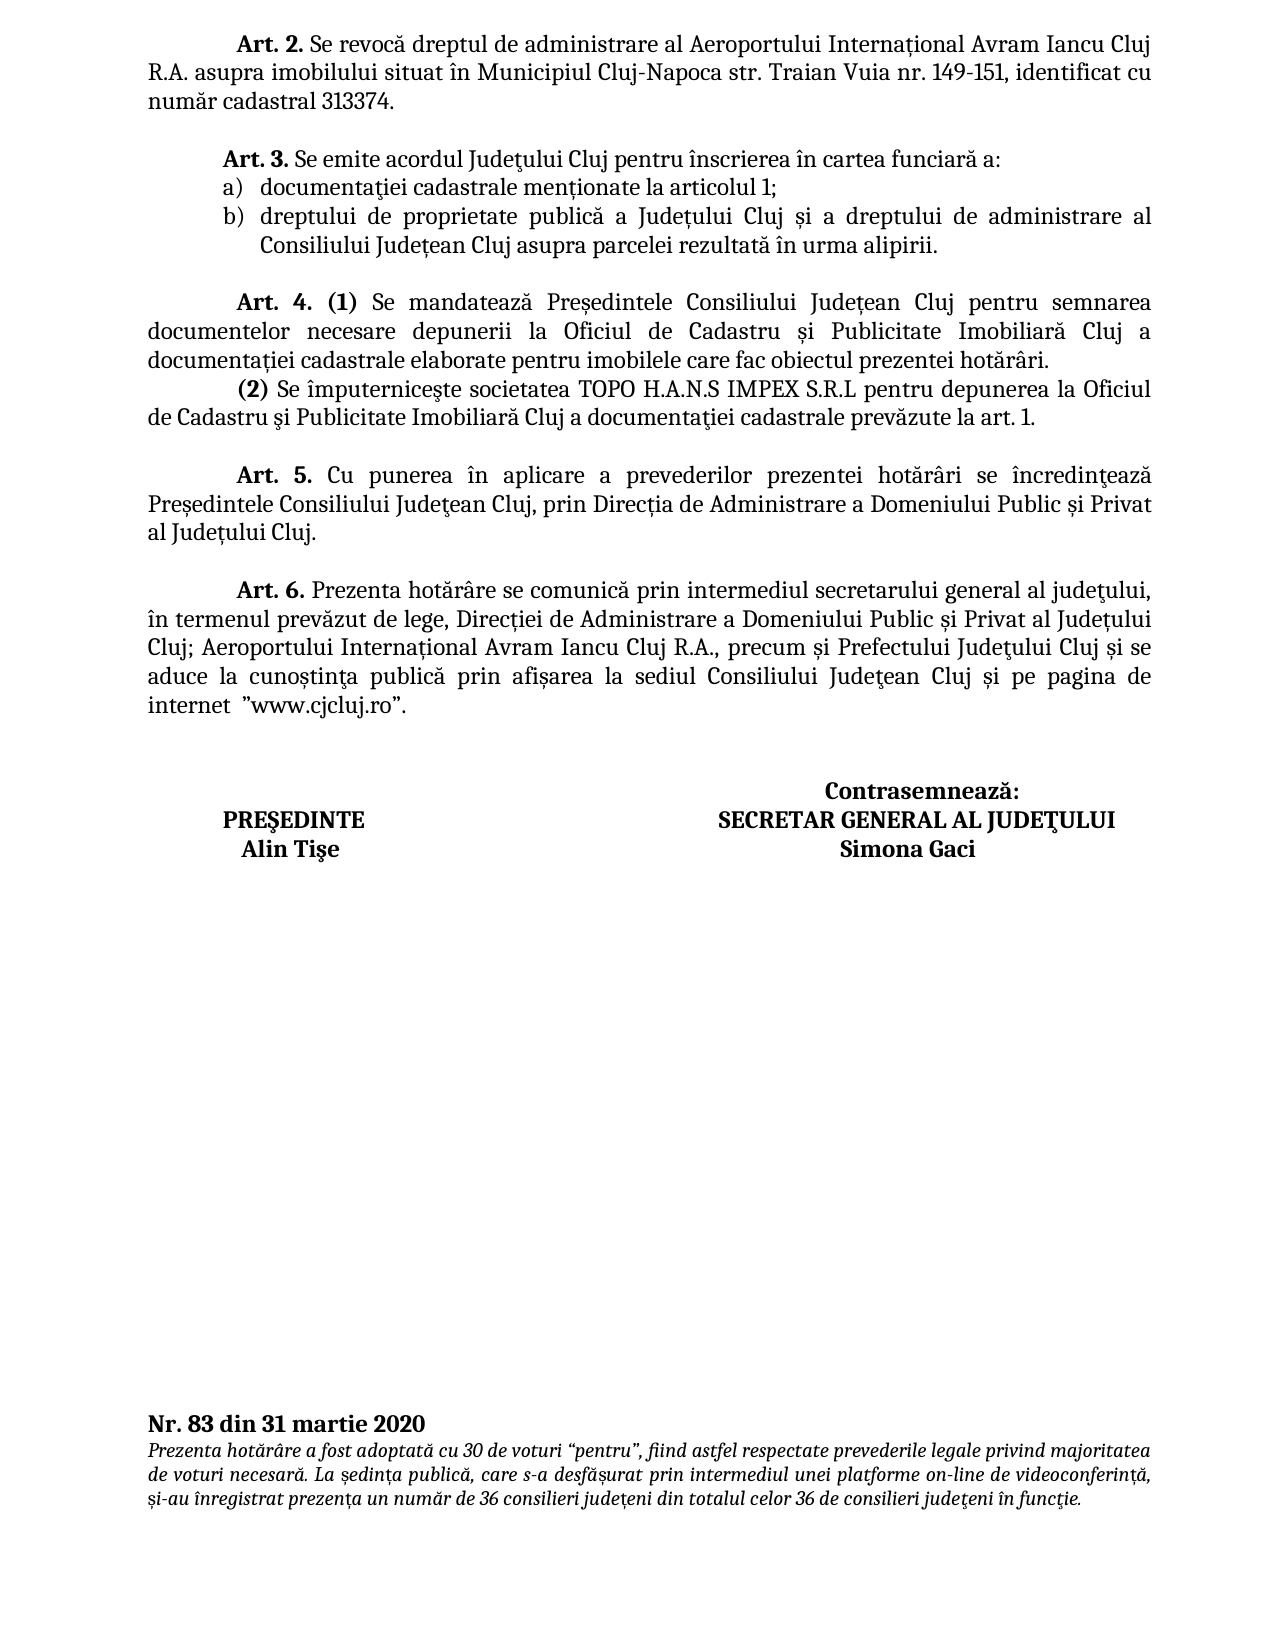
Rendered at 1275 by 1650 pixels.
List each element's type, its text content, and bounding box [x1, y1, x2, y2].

list dreptului de proprietate publică a Județului Cluj și a dreptului de administrare al Consiliului Județean Cluj asupra parcelei rezultată în urma alipirii. [223, 202, 1152, 259]
text Art. 6. Prezenta hotărâre se comunică prin intermediul secretarului general al judeţului, în termenul prevăzut de lege, Direcției de Administrare a Domeniului Public și Privat al Județului Cluj; Aeroportului Internațional Avram Iancu Cluj R.A., precum şi Prefectului Judeţului Cluj şi se aduce la cunoştinţa publică prin afişarea la sediul Consiliului Judeţean Cluj şi pe pagina de internet ”www.cjcluj.ro”. [148, 576, 1152, 719]
text Contrasemnează: [138, 777, 1156, 806]
text PREŞEDINTE SECRETAR GENERAL AL JUDEŢULUI [149, 806, 1156, 834]
text Nr. 83 din 31 martie 2020 [148, 1409, 1152, 1438]
text Art. 4. (1) Se mandatează Președintele Consiliului Județean Cluj pentru semnarea documentelor necesare depunerii la Oficiul de Cadastru și Publicitate Imobiliară Cluj a documentației cadastrale elaborate pentru imobilele care fac obiectul prezentei hotărâri. [148, 288, 1152, 374]
text (2) Se împuterniceşte societatea TOPO H.A.N.S IMPEX S.R.L pentru depunerea la Oficiul de Cadastru şi Publicitate Imobiliară Cluj a documentaţiei cadastrale prevăzute la art. 1. [148, 374, 1152, 432]
text Art. 3. Se emite acordul Judeţului Cluj pentru înscrierea în cartea funciară a: [148, 144, 1152, 173]
text Alin Tişe Simona Gaci [148, 834, 1156, 863]
text Prezenta hotărâre a fost adoptată cu 30 de voturi “pentru”, fiind astfel respectate prevederile legale privind majoritatea de voturi necesară. La ședința publică, care s-a desfășurat prin intermediul unei platforme on-line de videoconferință, și-au înregistrat prezența un număr de 36 consilieri județeni din totalul celor 36 de consilieri judeţeni în funcţie. [148, 1438, 1152, 1510]
list documentaţiei cadastrale menționate la articolul 1; [223, 173, 1152, 202]
text Art. 2. Se revocă dreptul de administrare al Aeroportului Internațional Avram Iancu Cluj R.A. asupra imobilului situat în Municipiul Cluj-Napoca str. Traian Vuia nr. 149-151, identificat cu număr cadastral 313374. [148, 29, 1152, 116]
text Art. 5. Cu punerea în aplicare a prevederilor prezentei hotărâri se încredinţează Preşedintele Consiliului Judeţean Cluj, prin Direcția de Administrare a Domeniului Public și Privat al Județului Cluj. [148, 461, 1152, 547]
